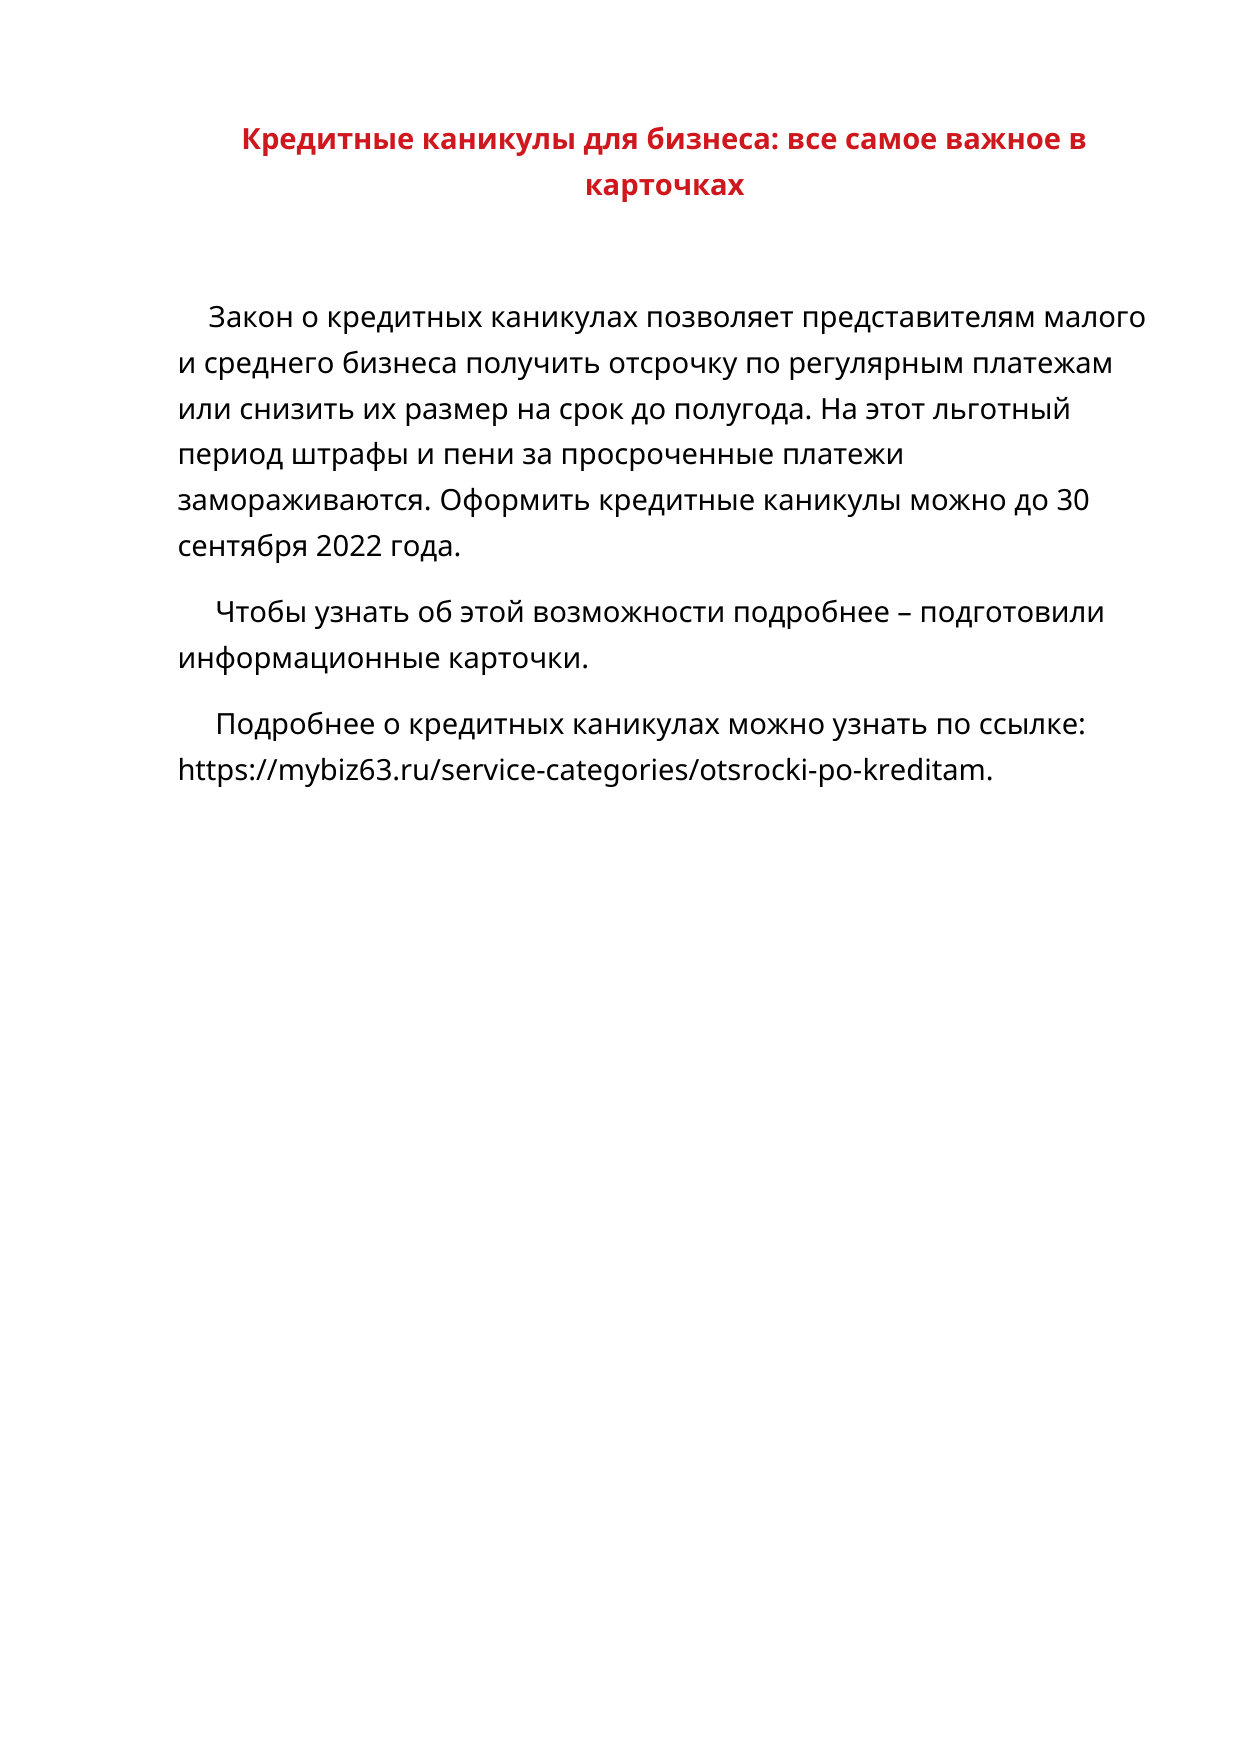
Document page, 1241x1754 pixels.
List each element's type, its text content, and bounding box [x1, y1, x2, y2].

text Подробнее о кредитных каникулах можно узнать по ссылке: https://mybiz63.ru/service-categories/otsrocki-po-kreditam. [177, 703, 1152, 789]
text Чтобы узнать об этой возможности подробнее – подготовили информационные карточки. [177, 591, 1152, 677]
text Закон о кредитных каникулах позволяет представителям малого и среднего бизнеса получить отсрочку по регулярным платежам или снизить их размер на срок до полугода. На этот льготный период штрафы и пени за просроченные платежи замораживаются. Оформить кредитные каникулы можно до 30 сентября 2022 года. [177, 297, 1152, 564]
text Кредитные каникулы для бизнеса: все самое важное в карточках [177, 118, 1152, 203]
